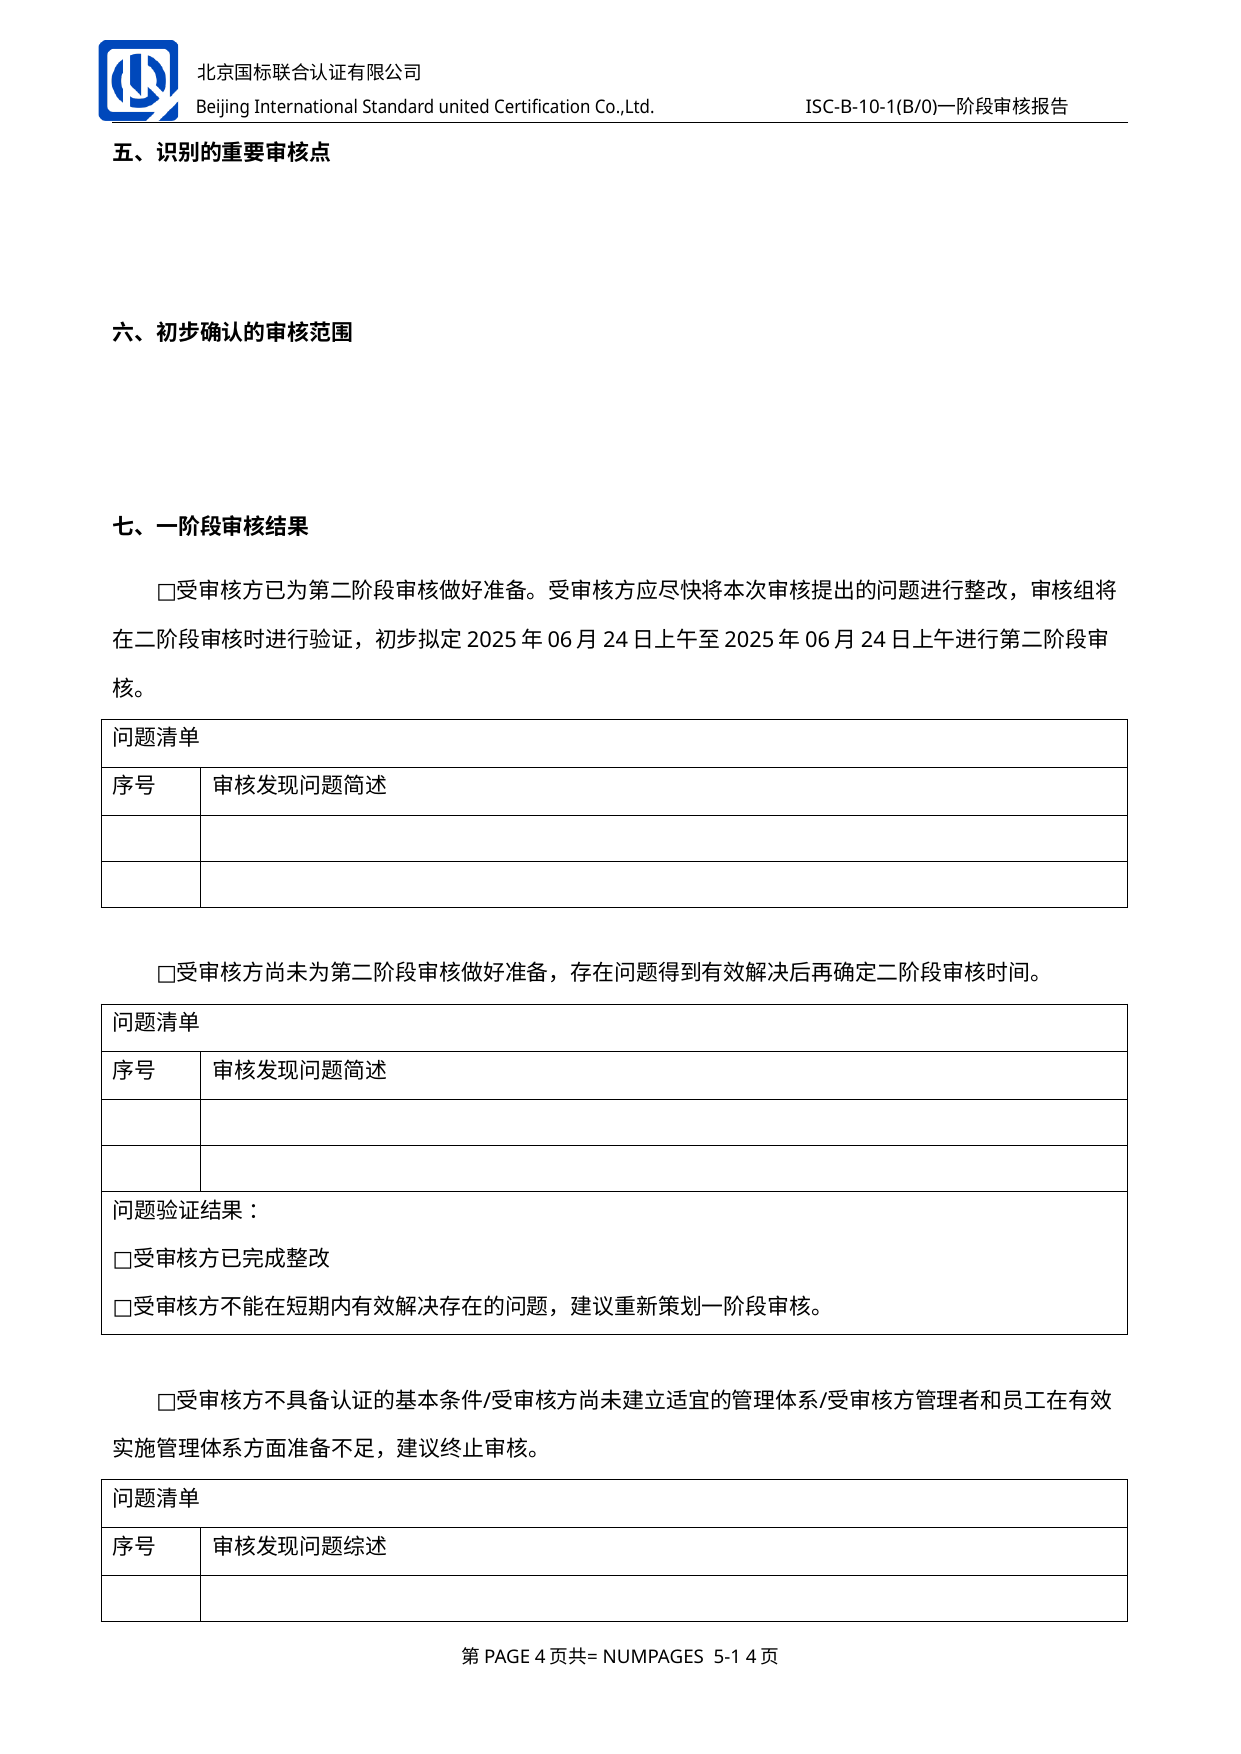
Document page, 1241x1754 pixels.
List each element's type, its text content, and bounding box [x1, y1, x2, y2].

text □受审核方已为第二阶段审核做好准备。受审核方应尽快将本次审核提出的问题进行整改，审核组将在二阶段审核时进行验证，初步拟定2025年06月24日上午至2025年06月24日上午进行第二阶段审核。 [112, 573, 1128, 703]
picture [98, 40, 179, 121]
table_cell [201, 862, 1127, 907]
table_header 问题清单 [102, 1005, 1127, 1051]
table_cell [102, 816, 200, 861]
table_cell 序号 [102, 1052, 200, 1099]
table_cell [201, 1576, 1127, 1621]
table_cell [102, 862, 200, 907]
table_cell 序号 [102, 768, 200, 814]
text □受审核方尚未为第二阶段审核做好准备，存在问题得到有效解决后再确定二阶段审核时间。 [112, 955, 1128, 988]
table_cell [102, 1100, 200, 1145]
text 六、初步确认的审核范围 [112, 314, 1128, 347]
table_cell 审核发现问题简述 [201, 1052, 1127, 1099]
table_cell [102, 1576, 200, 1621]
table_cell 问题验证结果 ： □受审核方已完成整改 □受审核方不能在短期内有效解决存在的问题，建议重新策划一阶段审核。 [102, 1192, 1127, 1334]
table_cell 序号 [102, 1528, 200, 1575]
table_cell [201, 816, 1127, 861]
table_cell [102, 1146, 200, 1191]
text 五、识别的重要审核点 [112, 135, 1128, 167]
table_header 问题清单 [102, 1480, 1127, 1527]
text □受审核方不具备认证的基本条件/受审核方尚未建立适宜的管理体系/受审核方管理者和员工在有效实施管理体系方面准备不足，建议终止审核。 [112, 1382, 1128, 1463]
table_cell 审核发现问题简述 [201, 768, 1127, 814]
text 七、一阶段审核结果 [112, 508, 1128, 541]
table_cell [201, 1100, 1127, 1145]
table_cell 审核发现问题综述 [201, 1528, 1127, 1575]
table_header 问题清单 [102, 720, 1127, 767]
table_cell [201, 1146, 1127, 1191]
